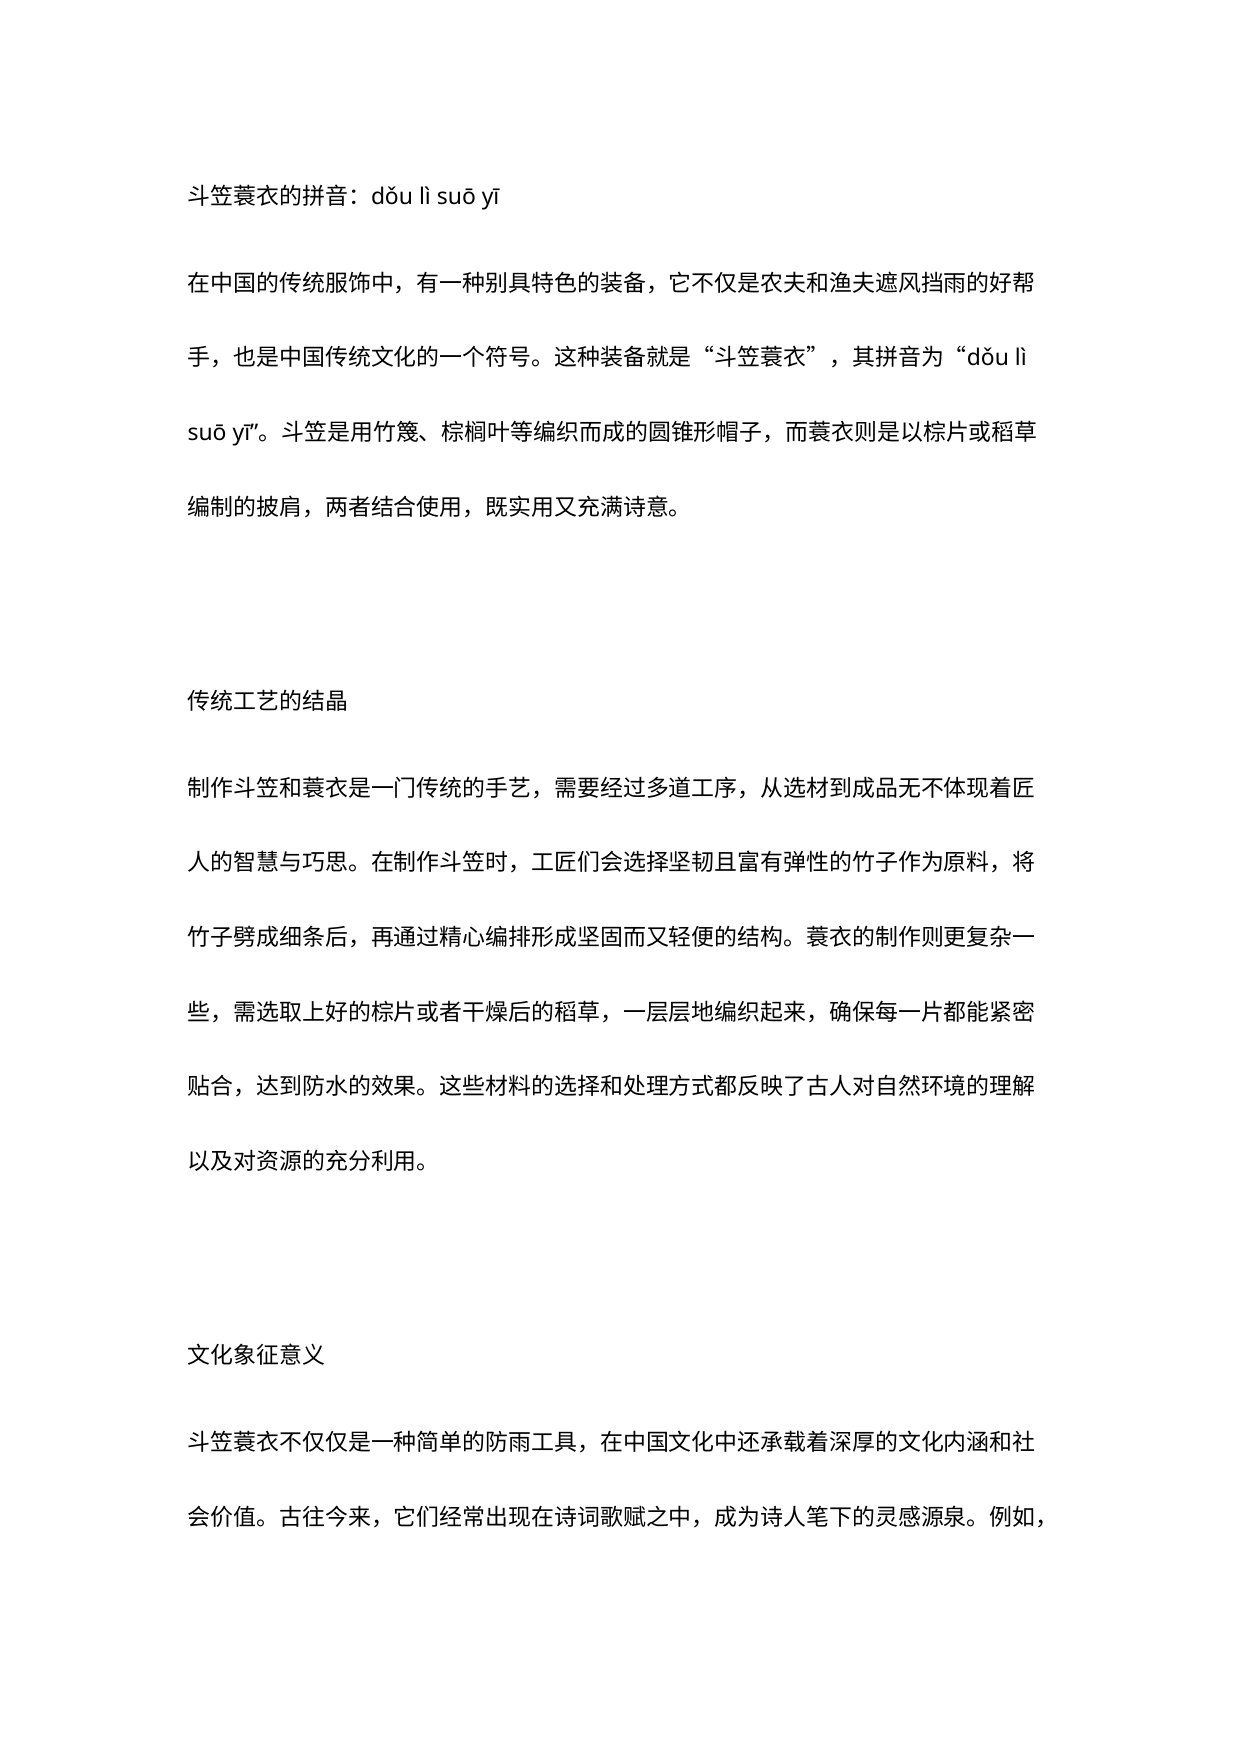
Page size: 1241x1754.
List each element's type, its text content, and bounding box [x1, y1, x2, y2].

text 文化象征意义 [187, 1321, 1053, 1386]
text 在中国的传统服饰中，有一种别具特色的装备，它不仅是农夫和渔夫遮风挡雨的好帮手，也是中国传统文化的一个符号。这种装备就是“斗笠蓑衣”，其拼音为“dǒu lì suō yī”。斗笠是用竹篾、棕榈叶等编织而成的圆锥形帽子，而蓑衣则是以棕片或稻草编制的披肩，两者结合使用，既实用又充满诗意。 [187, 249, 1053, 538]
text 传统工艺的结晶 [187, 667, 1053, 732]
text 制作斗笠和蓑衣是一门传统的手艺，需要经过多道工序，从选材到成品无不体现着匠人的智慧与巧思。在制作斗笠时，工匠们会选择坚韧且富有弹性的竹子作为原料，将竹子劈成细条后，再通过精心编排形成坚固而又轻便的结构。蓑衣的制作则更复杂一些，需选取上好的棕片或者干燥后的稻草，一层层地编织起来，确保每一片都能紧密贴合，达到防水的效果。这些材料的选择和处理方式都反映了古人对自然环境的理解以及对资源的充分利用。 [187, 753, 1053, 1192]
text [187, 1408, 1053, 1547]
text 斗笠蓑衣的拼音：dǒu lì suō yī [187, 162, 1053, 227]
